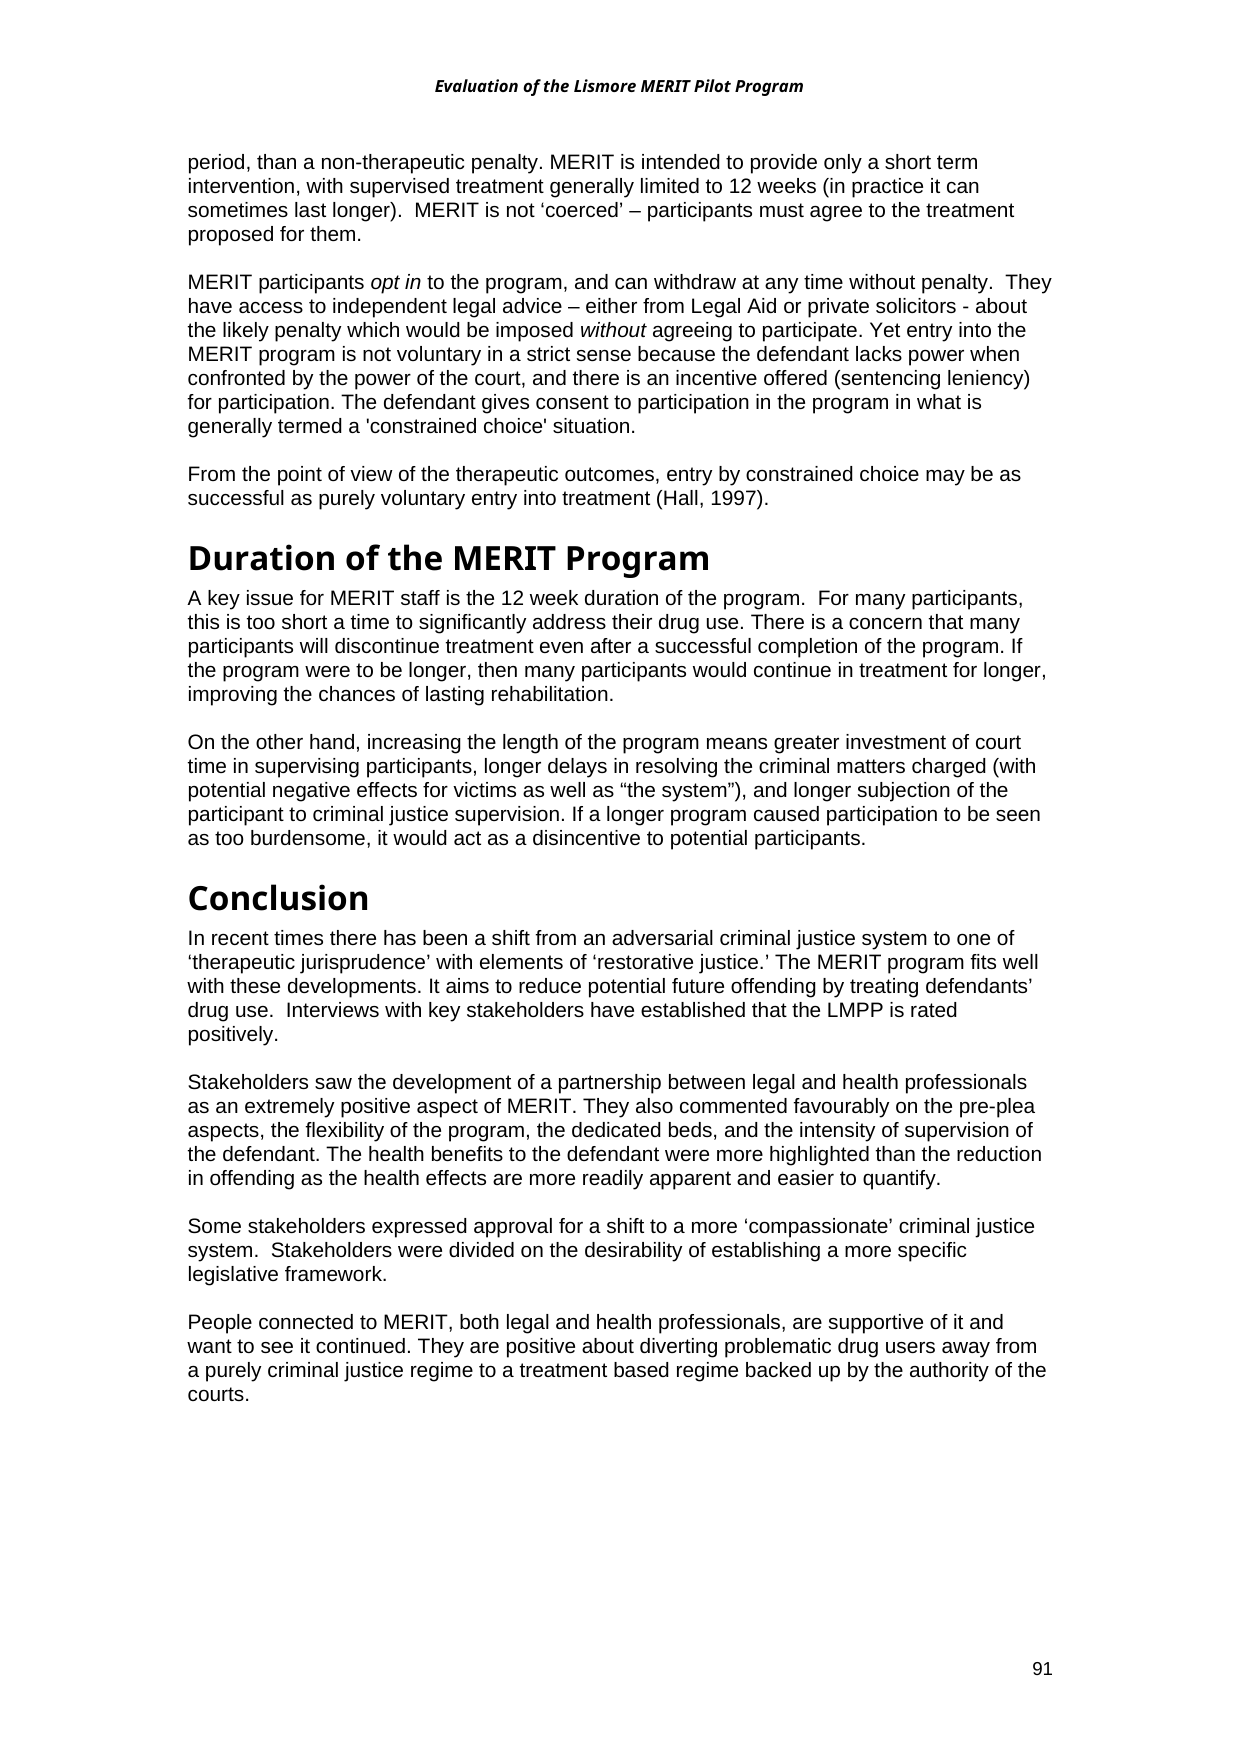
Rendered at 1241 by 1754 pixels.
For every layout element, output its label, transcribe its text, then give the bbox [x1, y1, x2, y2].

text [187, 150, 1053, 246]
text Stakeholders saw the development of a partnership between legal and health professionals as an extremely positive aspect of MERIT. They also commented favourably on the pre-plea aspects, the flexibility of the program, the dedicated beds, and the intensity of supervision of the defendant. The health benefits to the defendant were more highlighted than the reduction in offending as the health effects are more readily apparent and easier to quantify. [187, 1070, 1053, 1190]
text People connected to MERIT, both legal and health professionals, are supportive of it and want to see it continued. They are positive about diverting problematic drug users away from a purely criminal justice regime to a treatment based regime backed up by the authority of the courts. [187, 1309, 1053, 1405]
subtitle Duration of the MERIT Program [187, 534, 1053, 580]
text From the point of view of the therapeutic outcomes, entry by constrained choice may be as successful as purely voluntary entry into treatment (Hall, 1997). [187, 461, 1053, 509]
text MERIT participants opt in to the program, and can withdraw at any time without penalty. They have access to independent legal advice – either from Legal Aid or private solicitors - about the likely penalty which would be imposed without agreeing to participate. Yet entry into the MERIT program is not voluntary in a strict sense because the defendant lacks power when confronted by the power of the court, and there is an incentive offered (sentencing leniency) for participation. The defendant gives consent to participation in the program in what is generally termed a 'constrained choice' situation. [187, 270, 1053, 437]
text In recent times there has been a shift from an adversarial criminal justice system to one of ‘therapeutic jurisprudence’ with elements of ‘restorative justice.’ The MERIT program fits well with these developments. It aims to reduce potential future offending by treating defendants’ drug use. Interviews with key stakeholders have established that the LMPP is rated positively. [187, 926, 1053, 1046]
text Some stakeholders expressed approval for a shift to a more ‘compassionate’ criminal justice system. Stakeholders were divided on the desirability of establishing a more specific legislative framework. [187, 1214, 1053, 1286]
subtitle Conclusion [187, 874, 1053, 920]
text On the other hand, increasing the length of the program means greater investment of court time in supervising participants, longer delays in resolving the criminal matters charged (with potential negative effects for victims as well as “the system”), and longer subjection of the participant to criminal justice supervision. If a longer program caused participation to be seen as too burdensome, it would act as a disincentive to potential participants. [187, 730, 1053, 849]
text A key issue for MERIT staff is the 12 week duration of the program. For many participants, this is too short a time to significantly address their drug use. There is a concern that many participants will discontinue treatment even after a successful completion of the program. If the program were to be longer, then many participants would continue in treatment for longer, improving the chances of lasting rehabilitation. [187, 586, 1053, 706]
